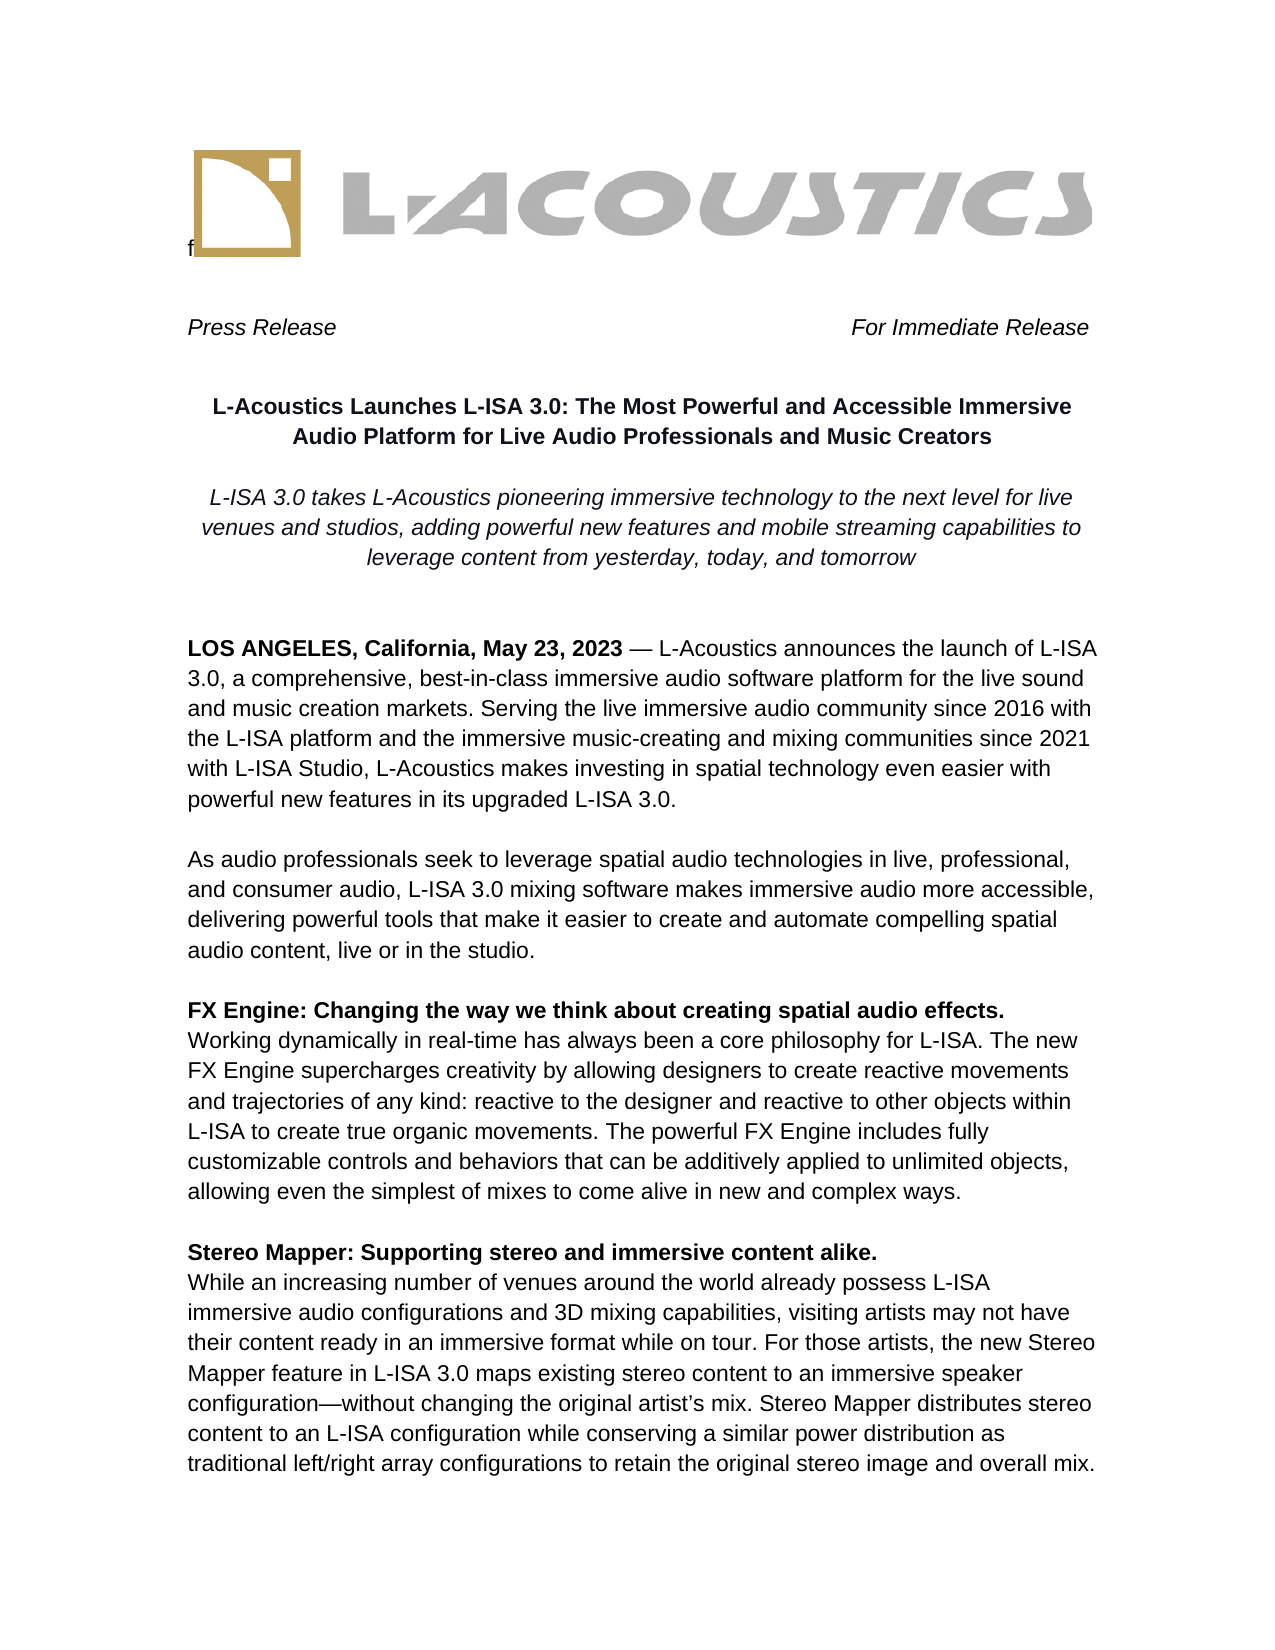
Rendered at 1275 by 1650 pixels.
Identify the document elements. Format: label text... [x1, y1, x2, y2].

text Working dynamically in real-time has always been a core philosophy for L-ISA. The new FX Engine supercharges creativity by allowing designers to create reactive movements and trajectories of any kind: reactive to the designer and reactive to other objects within L-ISA to create true organic movements. The powerful FX Engine includes fully customizable controls and behaviors that can be additively applied to unlimited objects, allowing even the simplest of mixes to come alive in new and complex ways. [187, 1027, 1097, 1204]
text L-Acoustics Launches L-ISA 3.0: The Most Powerful and Accessible Immersive Audio Platform for Live Audio Professionals and Music Creators [187, 393, 1097, 449]
picture [193, 150, 1093, 257]
text L-ISA 3.0 takes L-Acoustics pioneering immersive technology to the next level for live venues and studios, adding powerful new features and mobile streaming capabilities to leverage content from yesterday, today, and tomorrow [187, 483, 1097, 570]
text LOS ANGELES, California, May 23, 2023 — L-Acoustics announces the launch of L-ISA 3.0, a comprehensive, best-in-class immersive audio software platform for the live sound and music creation markets. Serving the live immersive audio community since 2016 with the L-ISA platform and the immersive music-creating and mixing communities since 2021 with L-ISA Studio, L-Acoustics makes investing in spatial technology even easier with powerful new features in its upgraded L-ISA 3.0. [187, 634, 1097, 812]
text While an increasing number of venues around the world already possess L-ISA immersive audio configurations and 3D mixing capabilities, visiting artists may not have their content ready in an immersive format while on tour. For those artists, the new Stereo Mapper feature in L-ISA 3.0 maps existing stereo content to an immersive speaker configuration—without changing the original artist’s mix. Stereo Mapper distributes stereo content to an L-ISA configuration while conserving a similar power distribution as traditional left/right array configurations to retain the original stereo image and overall mix. [187, 1269, 1097, 1476]
text Stereo Mapper: Supporting stereo and immersive content alike. [187, 1239, 1097, 1265]
text FX Engine: Changing the way we think about creating spatial audio effects. [187, 997, 1097, 1023]
text Press Release For Immediate Release [187, 314, 1097, 340]
text As audio professionals seek to leverage spatial audio technologies in live, professional, and consumer audio, L-ISA 3.0 mixing software makes immersive audio more accessible, delivering powerful tools that make it easier to create and automate compelling spatial audio content, live or in the studio. [187, 846, 1097, 963]
